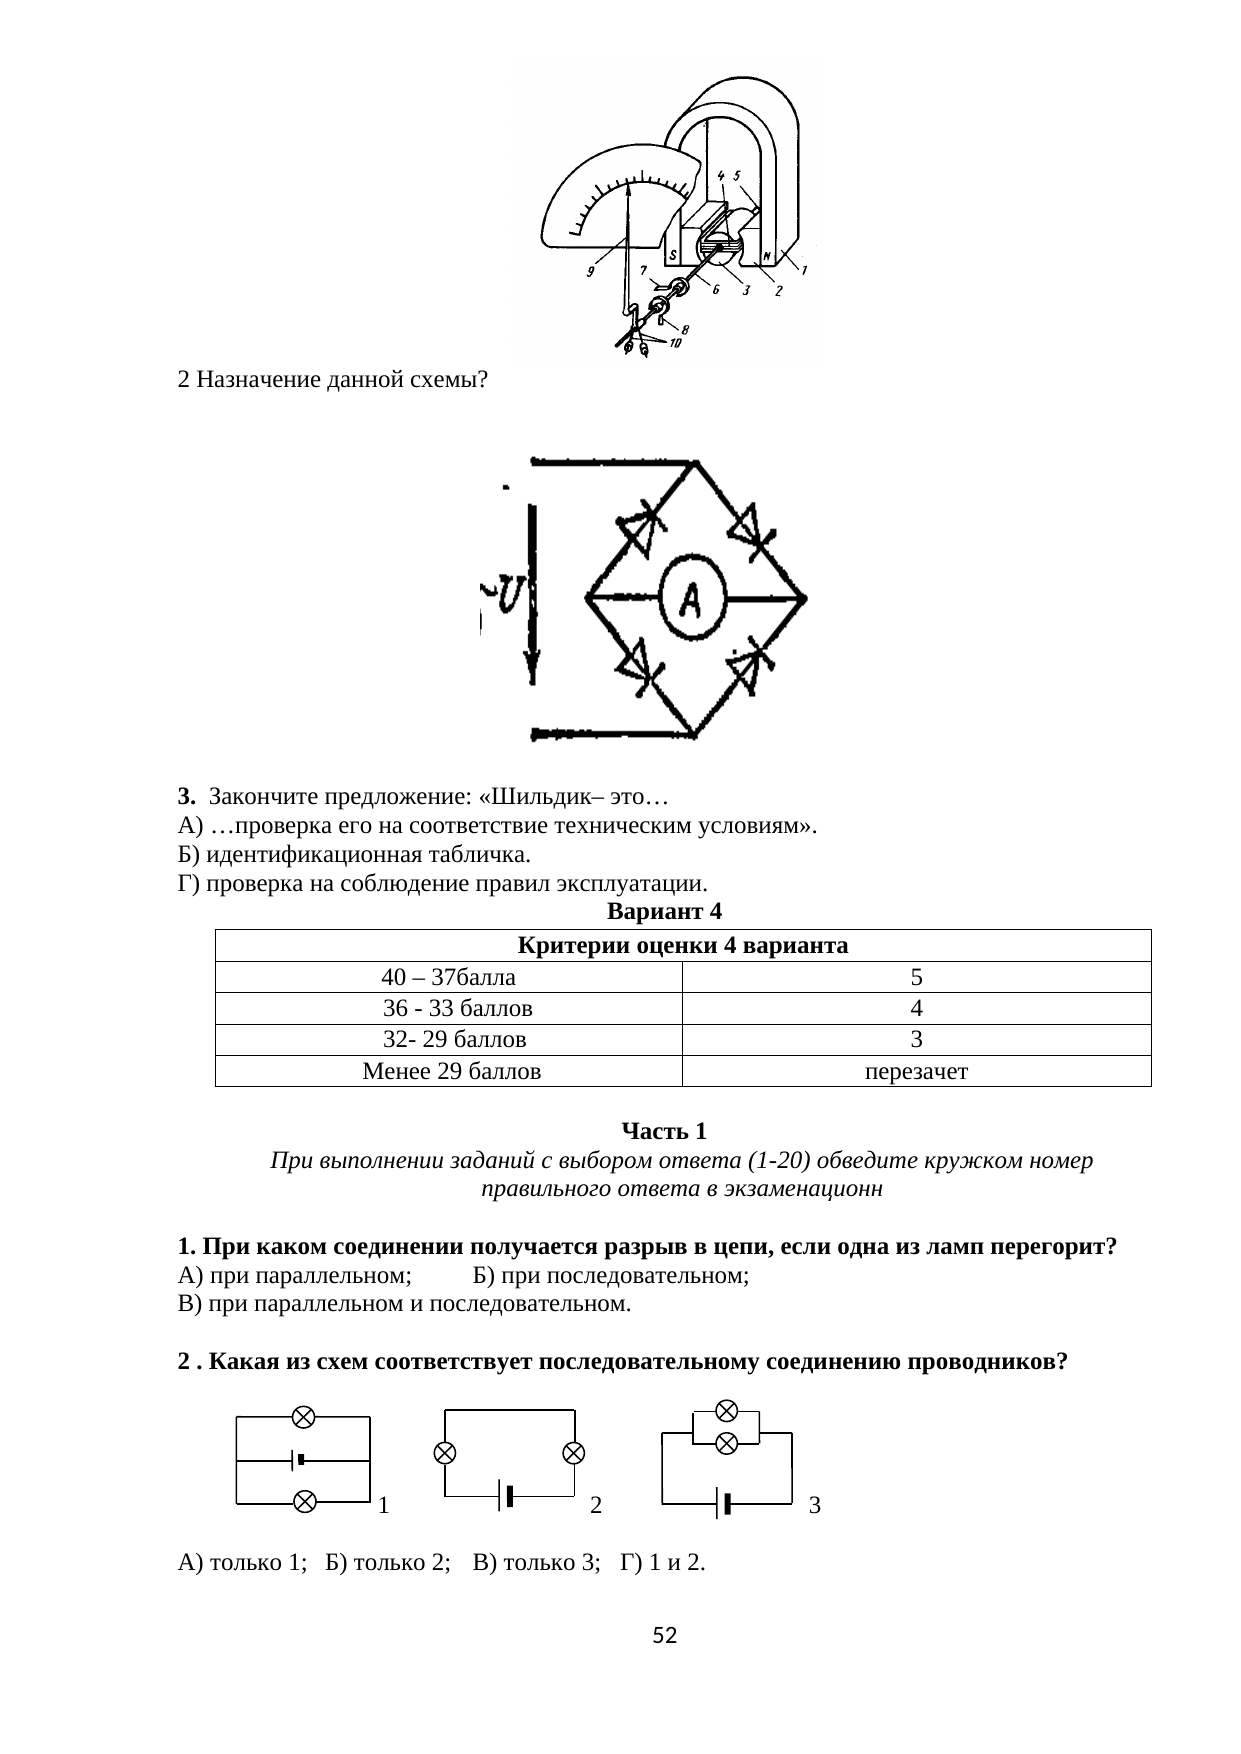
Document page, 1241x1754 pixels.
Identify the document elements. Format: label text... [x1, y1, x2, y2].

text А) только 1; Б) только 2; В) только 3; Г) 1 и 2. [177, 1547, 1152, 1576]
table_cell 32- 29 баллов [216, 1025, 682, 1055]
text Б) идентификационная табличка. [177, 839, 1152, 868]
text 1 2 3 [718, 1490, 1152, 1518]
table_cell 3 [683, 1025, 1151, 1055]
table_cell 36 - 33 баллов [216, 993, 682, 1023]
table_cell 4 [683, 993, 1151, 1023]
text 2 . Какая из схем соответствует последовательному соединению проводников? [177, 1346, 1152, 1375]
text Вариант 4 [177, 896, 1152, 925]
table_cell перезачет [683, 1056, 1151, 1086]
text 1. При каком соединении получается разрыв в цепи, если одна из ламп перегорит? [177, 1231, 1152, 1260]
picture [480, 421, 849, 753]
table_cell 5 [683, 962, 1151, 992]
text А) …проверка его на соответствие техническим условиям». [177, 810, 1152, 839]
text Часть 1 [177, 1116, 1152, 1145]
text 3. Закончите предложение: «Шильдик– это… [177, 781, 1152, 810]
text Г) проверка на соблюдение правил эксплуатации. [177, 868, 1152, 896]
table_header Критерии оценки 4 варианта [216, 930, 1151, 961]
picture [508, 59, 821, 364]
table_cell 40 – 37балла [216, 962, 682, 992]
text В) при параллельном и последовательном. [177, 1288, 1152, 1317]
text При выполнении заданий с выбором ответа (1-20) обведите кружком номер правильного ответа в экзаменационн [215, 1145, 1152, 1202]
text А) при параллельном; Б) при последовательном; [177, 1260, 1152, 1288]
table_cell Менее 29 баллов [216, 1056, 682, 1086]
text 1 2 3 [177, 1490, 716, 1518]
text 2 Назначение данной схемы? [177, 364, 1152, 393]
